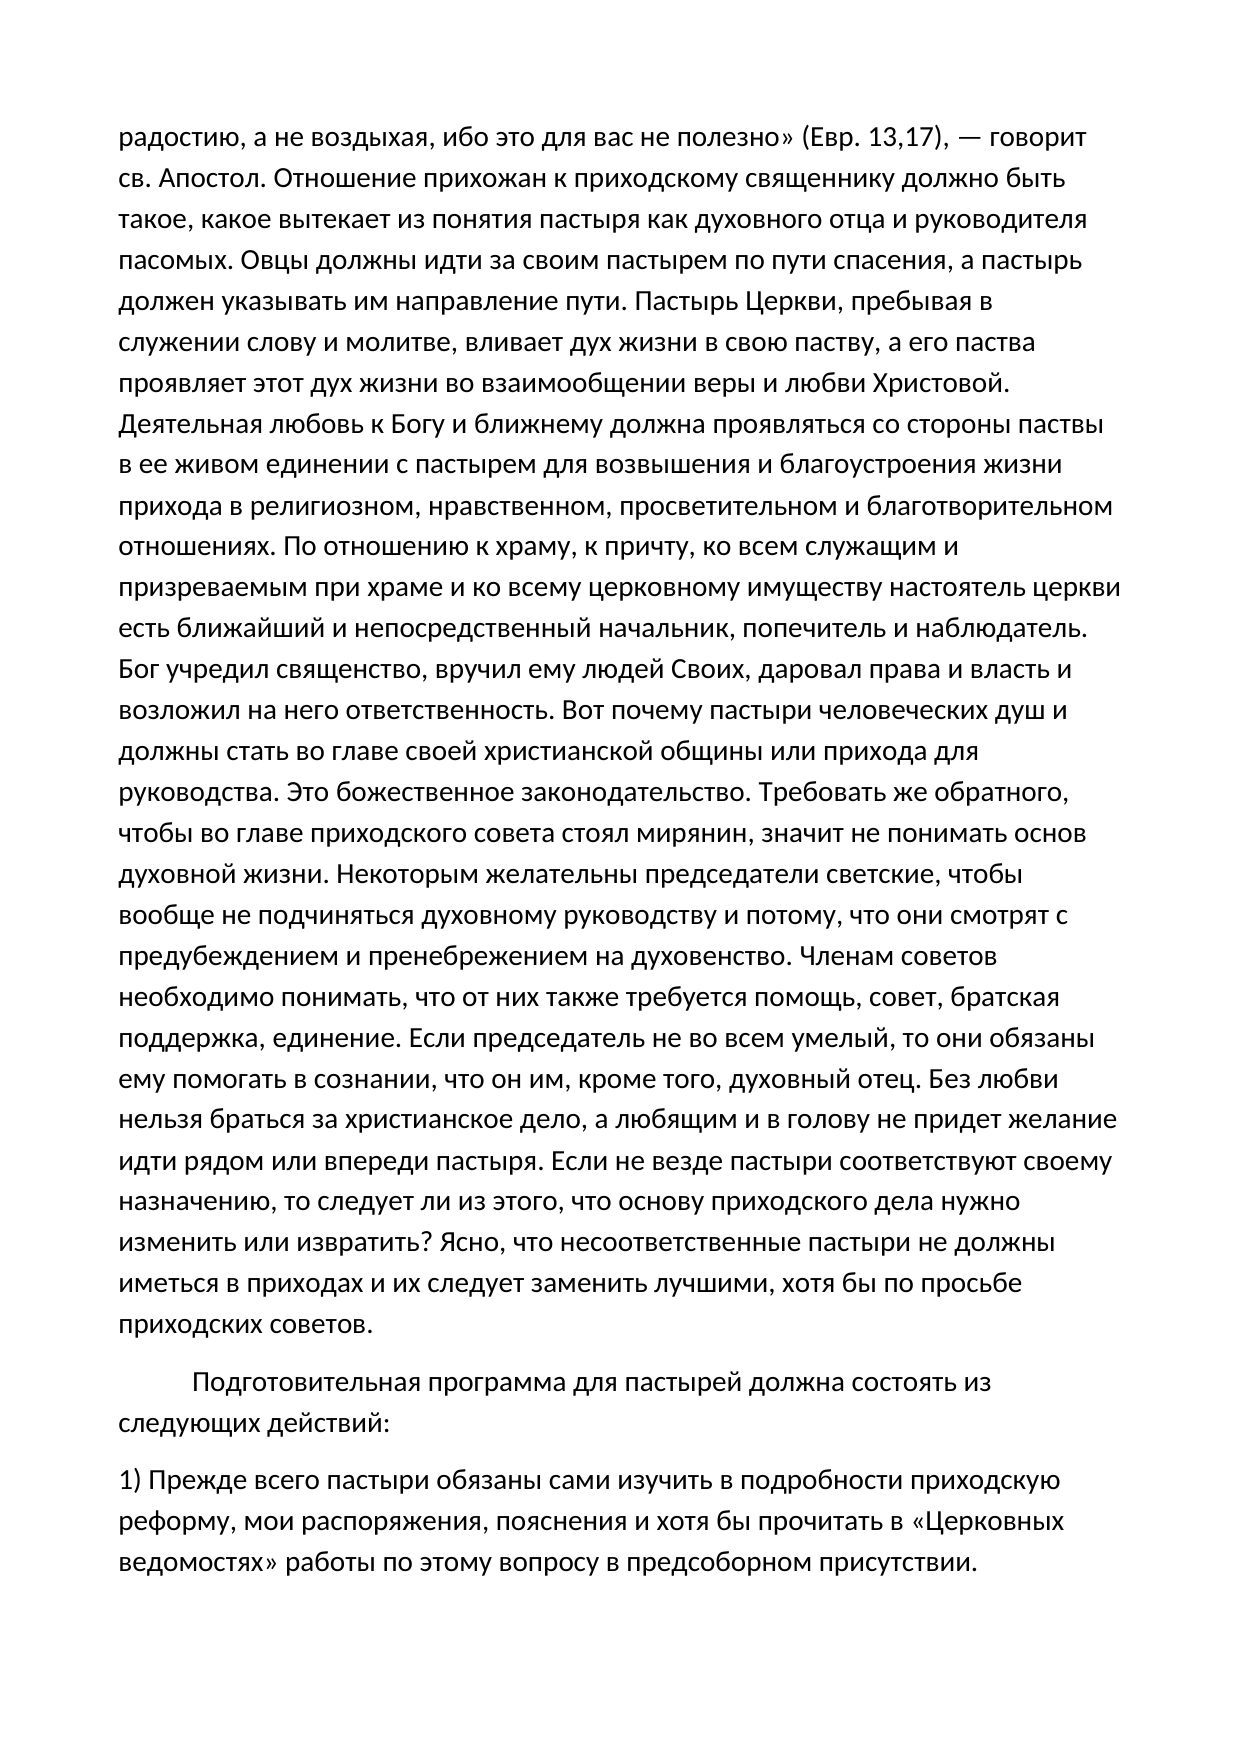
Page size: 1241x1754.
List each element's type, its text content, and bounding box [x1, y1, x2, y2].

text Подготовительная программа для пастырей должна состоять из следующих действий: [118, 1363, 1122, 1439]
text 1) Прежде всего пастыри обязаны сами изучить в подробности приходскую реформу, мои распоряжения, пояснения и хотя бы прочитать в «Церковных ведомостях» работы по этому вопросу в предсоборном присутствии. [118, 1461, 1122, 1579]
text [118, 118, 1122, 1341]
